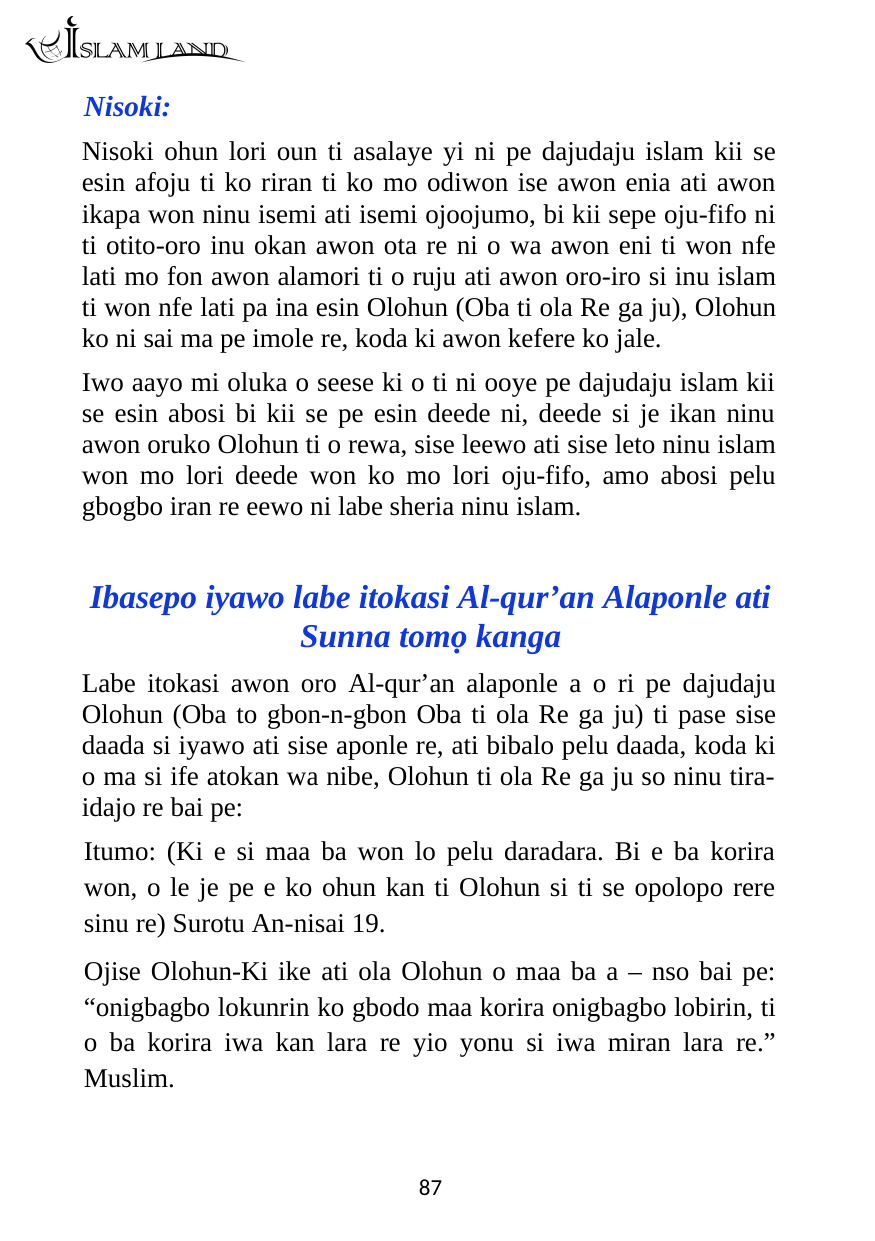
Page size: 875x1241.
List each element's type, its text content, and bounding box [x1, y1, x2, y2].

text Ojise Olohun-Ki ike ati ola Olohun o maa ba a – nso bai pe: “onigbagbo lokunrin ko gbodo maa korira onigbagbo lobirin, ti o ba korira iwa kan lara re yio yonu si iwa miran lara re.” Muslim. [84, 955, 777, 1093]
picture [24, 16, 246, 63]
text Labe itokasi awon oro Al-qur’an alaponle a o ri pe dajudaju Olohun (Oba to gbon-n-gbon Oba ti ola Re ga ju) ti pase sise daada si iyawo ati sise aponle re, ati bibalo pelu daada, koda ki o ma si ife atokan wa nibe, Olohun ti ola Re ga ju so ninu tira-idajo re bai pe: [82, 667, 777, 823]
text Ibasepo iyawo labe itokasi Al-qur’an Alaponle ati Sunna tomọ kanga [84, 578, 777, 654]
text Nisoki ohun lori oun ti asalaye yi ni pe dajudaju islam kii se esin afoju ti ko riran ti ko mo odiwon ise awon enia ati awon ikapa won ninu isemi ati isemi ojoojumo, bi kii sepe oju-fifo ni ti otito-oro inu okan awon ota re ni o wa awon eni ti won nfe lati mo fon awon alamori ti o ruju ati awon oro-iro si inu islam ti won nfe lati pa ina esin Olohun (Oba ti ola Re ga ju), Olohun ko ni sai ma pe imole re, koda ki awon kefere ko jale. [82, 135, 777, 353]
text Iwo aayo mi oluka o seese ki o ti ni ooye pe dajudaju islam kii se esin abosi bi kii se pe esin deede ni, deede si je ikan ninu awon oruko Olohun ti o rewa, sise leewo ati sise leto ninu islam won mo lori deede won ko mo lori oju-fifo, amo abosi pelu gbogbo iran re eewo ni labe sheria ninu islam. [82, 366, 777, 522]
text Nisoki: [84, 89, 777, 123]
text Itumo: (Ki e si maa ba won lo pelu daradara. Bi e ba korira won, o le je pe e ko ohun kan ti Olohun si ti se opolopo rere sinu re) Surotu An-nisai 19. [84, 835, 777, 938]
